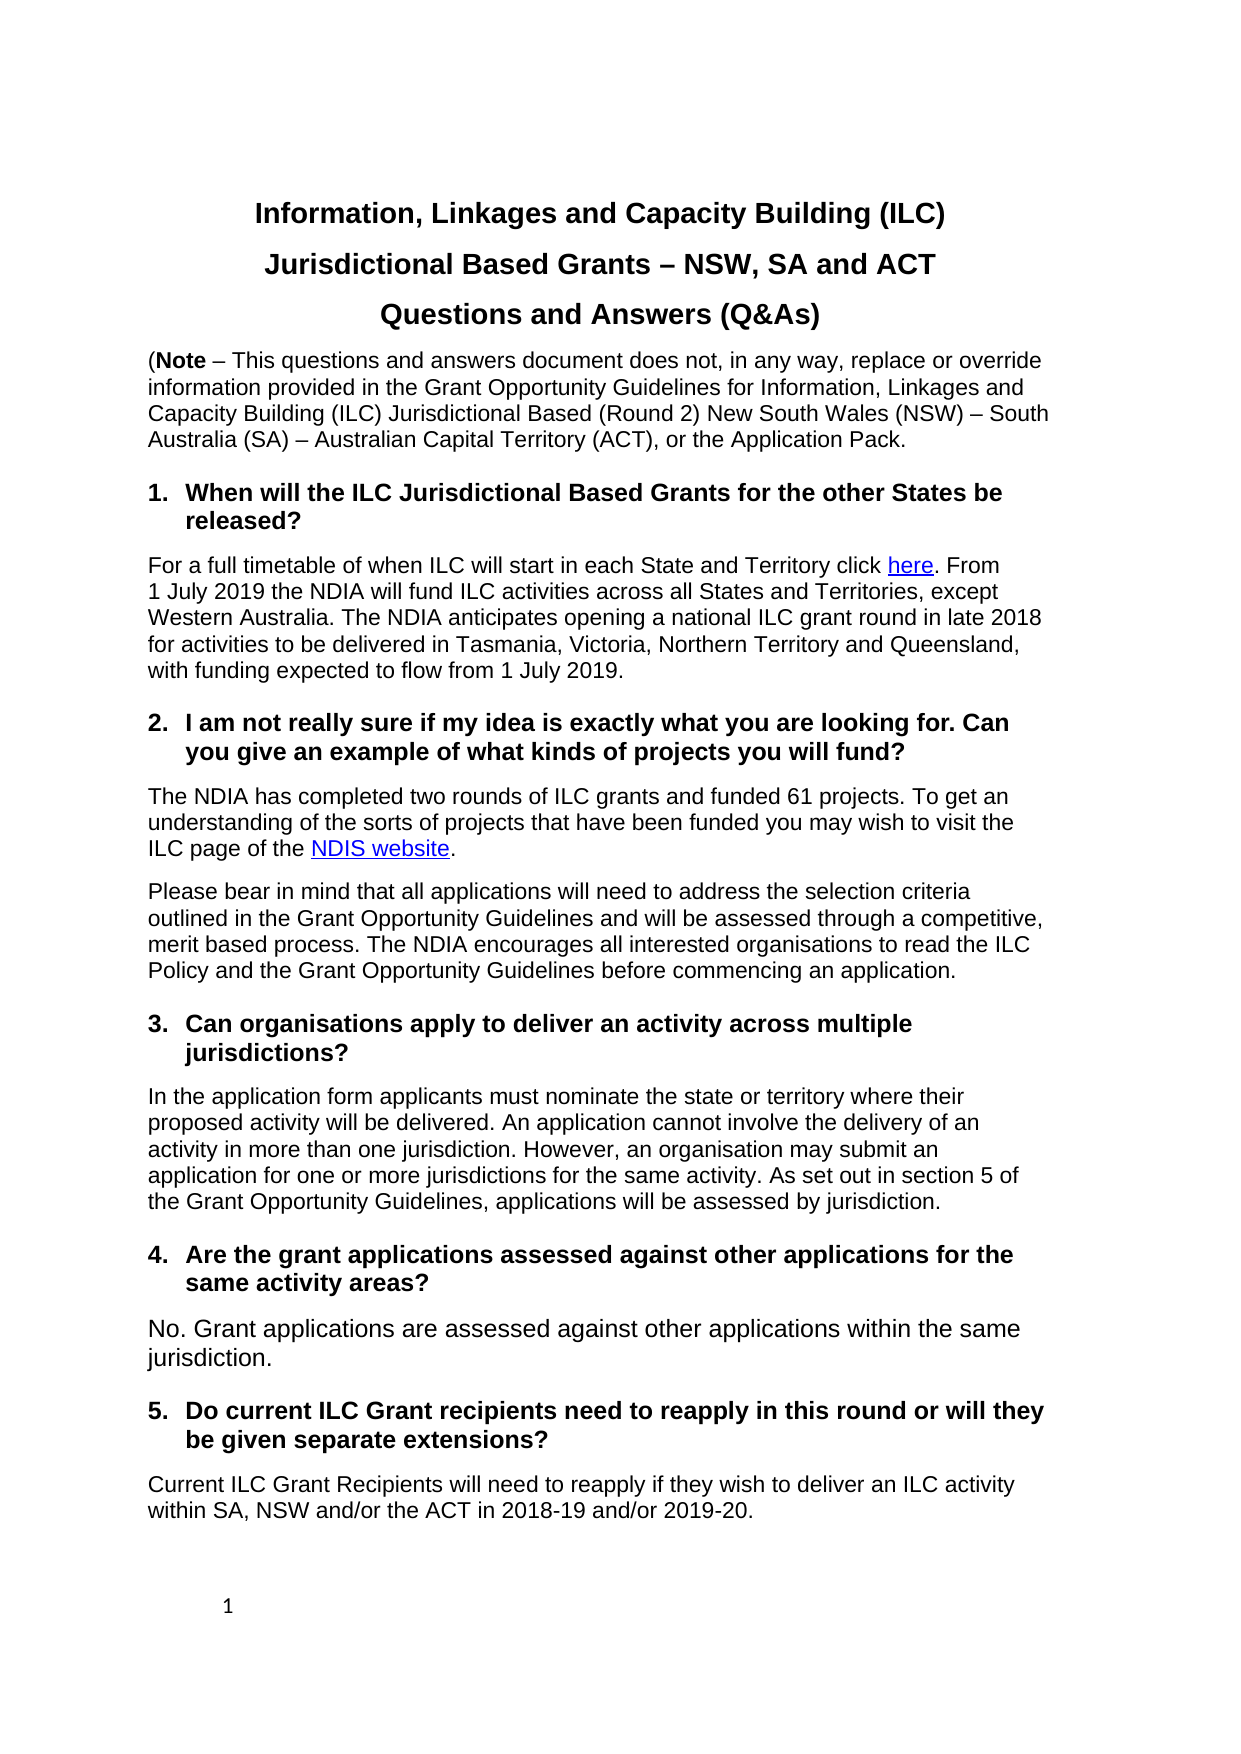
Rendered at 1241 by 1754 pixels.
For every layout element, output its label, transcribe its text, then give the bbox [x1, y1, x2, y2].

text Jurisdictional Based Grants – NSW, SA and ACT [148, 247, 1053, 280]
text In the application form applicants must nominate the state or territory where their proposed activity will be delivered. An application cannot involve the delivery of an activity in more than one jurisdiction. However, an organisation may submit an application for one or more jurisdictions for the same activity. As set out in section 5 of the Grant Opportunity Guidelines, applications will be assessed by jurisdiction. [148, 1083, 1053, 1215]
text The NDIA has completed two rounds of ILC grants and funded 61 projects. To get an understanding of the sorts of projects that have been funded you may wish to visit the ILC page of the NDIS website. [148, 783, 1053, 862]
text No. Grant applications are assessed against other applications within the same jurisdiction. [148, 1314, 1053, 1371]
subtitle Can organisations apply to deliver an activity across multiple jurisdictions? [148, 1009, 1053, 1066]
text Questions and Answers (Q&As) [148, 297, 1053, 330]
text Information, Linkages and Capacity Building (ILC) [148, 196, 1053, 230]
subtitle When will the ILC Jurisdictional Based Grants for the other States be released? [148, 477, 1053, 535]
text Current ILC Grant Recipients will need to reapply if they wish to deliver an ILC activity within SA, NSW and/or the ACT in 2018-19 and/or 2019-20. [148, 1471, 1053, 1523]
subtitle Do current ILC Grant recipients need to reapply in this round or will they be given separate extensions? [148, 1396, 1053, 1454]
subtitle I am not really sure if my idea is exactly what you are looking for. Can you give an example of what kinds of projects you will fund? [148, 708, 1053, 766]
text For a full timetable of when ILC will start in each State and Territory click here. From 1 July 2019 the NDIA will fund ILC activities across all States and Territories, except Western Australia. The NDIA anticipates opening a national ILC grant round in late 2018 for activities to be delivered in Tasmania, Victoria, Northern Territory and Queensland, with funding expected to flow from 1 July 2019. [148, 552, 1053, 683]
text Please bear in mind that all applications will need to address the selection criteria outlined in the Grant Opportunity Guidelines and will be assessed through a competitive, merit based process. The NDIA encourages all interested organisations to read the ILC Policy and the Grant Opportunity Guidelines before commencing an application. [148, 878, 1053, 984]
subtitle Are the grant applications assessed against other applications for the same activity areas? [148, 1240, 1053, 1297]
text (Note – This questions and answers document does not, in any way, replace or override information provided in the Grant Opportunity Guidelines for Information, Linkages and Capacity Building (ILC) Jurisdictional Based (Round 2) New South Wales (NSW) – South Australia (SA) – Australian Capital Territory (ACT), or the Application Pack. [148, 347, 1053, 452]
